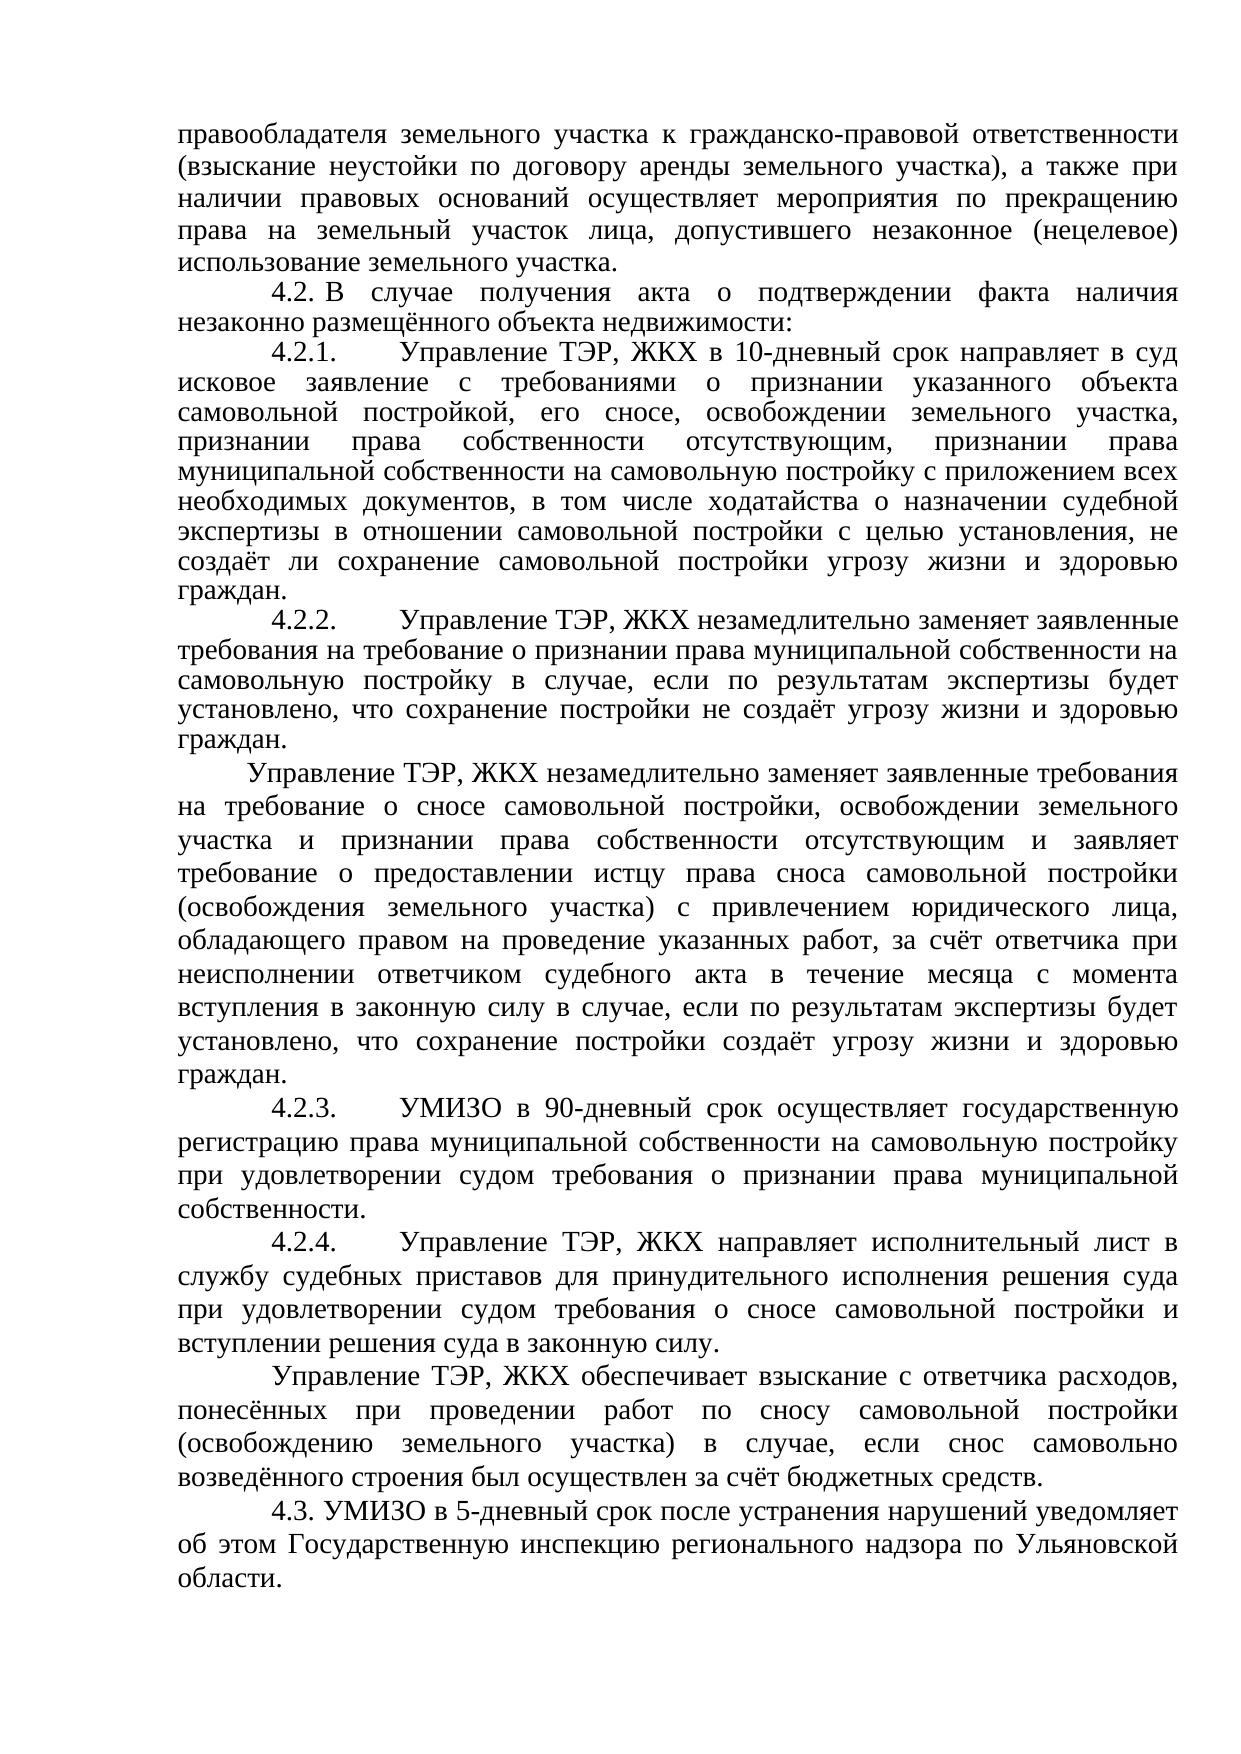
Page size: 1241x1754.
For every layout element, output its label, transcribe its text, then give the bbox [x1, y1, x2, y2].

text 4.3. УМИЗО в 5-дневный срок после устранения нарушений уведомляет об этом Государственную инспекцию регионального надзора по Ульяновской области. [177, 1493, 1179, 1593]
list Управление ТЭР, ЖКХ направляет исполнительный лист в службу судебных приставов для принудительного исполнения решения суда при удовлетворении судом требования о сносе самовольной постройки и вступлении решения суда в законную силу. [177, 1224, 1179, 1358]
list Управление ТЭР, ЖКХ в 10-дневный срок направляет в суд исковое заявление с требованиями о признании указанного объекта самовольной постройкой, его сносе, освобождении земельного участка, признании права собственности отсутствующим, признании права муниципальной собственности на самовольную постройку с приложением всех необходимых документов, в том числе ходатайства о назначении судебной экспертизы в отношении самовольной постройки с целью установления, не создаёт ли сохранение самовольной постройки угрозу жизни и здоровью граждан. [177, 338, 1179, 606]
text Управление ТЭР, ЖКХ незамедлительно заменяет заявленные требования на требование о сносе самовольной постройки, освобождении земельного участка и признании права собственности отсутствующим и заявляет требование о предоставлении истцу права сноса самовольной постройки (освобождения земельного участка) с привлечением юридического лица, обладающего правом на проведение указанных работ, за счёт ответчика при неисполнении ответчиком судебного акта в течение месяца с момента вступления в законную силу в случае, если по результатам экспертизы будет установлено, что сохранение постройки создаёт угрозу жизни и здоровью граждан. [177, 755, 1179, 1090]
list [177, 118, 1179, 278]
text Управление ТЭР, ЖКХ обеспечивает взыскание с ответчика расходов, понесённых при проведении работ по сносу самовольной постройки (освобождению земельного участка) в случае, если снос самовольно возведённого строения был осуществлен за счёт бюджетных средств. [177, 1358, 1179, 1493]
list Управление ТЭР, ЖКХ незамедлительно заменяет заявленные требования на требование о признании права муниципальной собственности на самовольную постройку в случае, если по результатам экспертизы будет установлено, что сохранение постройки не создаёт угрозу жизни и здоровью граждан. [177, 606, 1179, 755]
list УМИЗО в 90-дневный срок осуществляет государственную регистрацию права муниципальной собственности на самовольную постройку при удовлетворении судом требования о признании права муниципальной собственности. [177, 1090, 1179, 1224]
list В случае получения акта о подтверждении факта наличия незаконно размещённого объекта недвижимости: [177, 278, 1179, 338]
